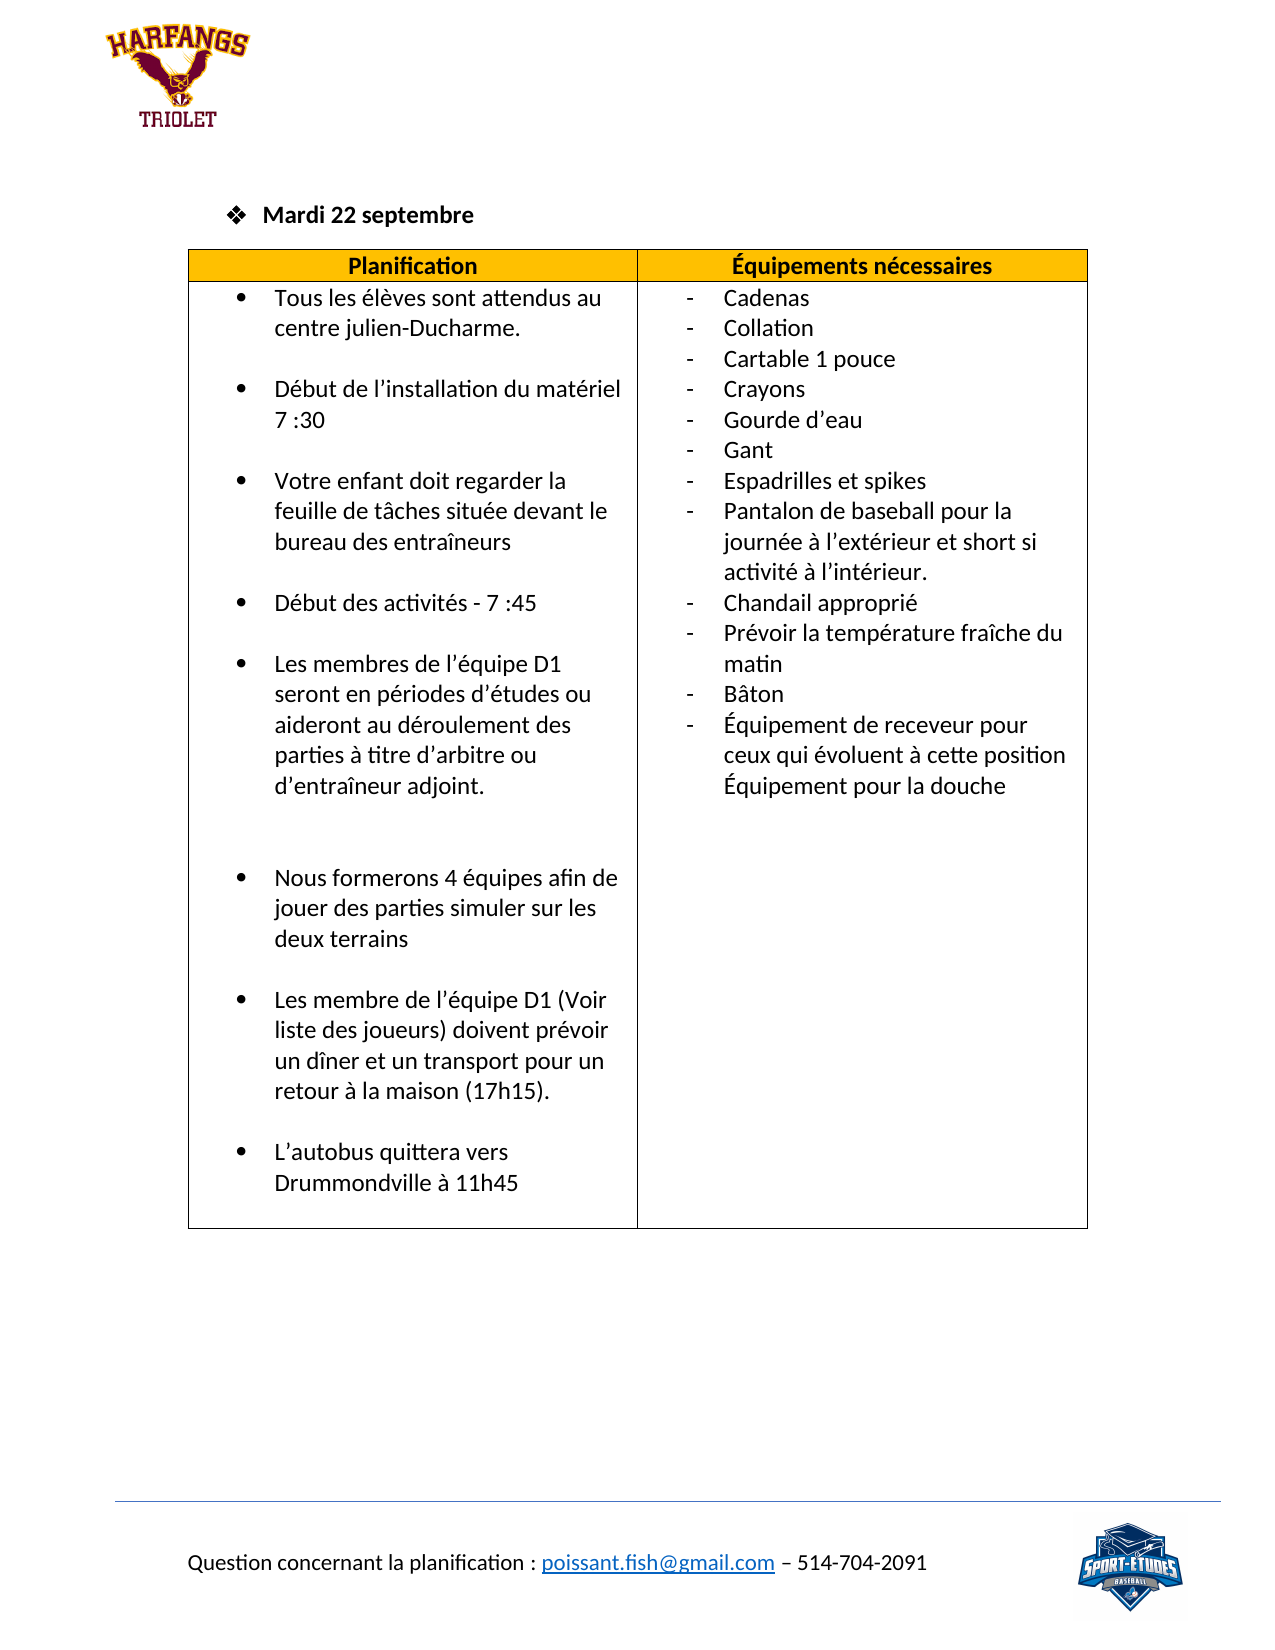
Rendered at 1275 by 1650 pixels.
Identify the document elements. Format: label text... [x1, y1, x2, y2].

table_cell Tous les élèves sont attendus au centre julien-Ducharme. Début de l’installation du matériel 7 :30 Votre enfant doit regarder la feuille de tâches située devant le bureau des entraîneurs Début des activités - 7 :45 Les membres de l’équipe D1 seront en périodes d’études ou aideront au déroulement des parties à titre d’arbitre ou d’entraîneur adjoint. Nous formerons 4 équipes afin de jouer des parties simuler sur les deux terrains Les membre de l’équipe D1 (Voir liste des joueurs) doivent prévoir un dîner et un transport pour un retour à la maison (17h15). L’autobus quittera vers Drummondville à 11h45 [189, 282, 637, 1228]
picture [101, 21, 255, 133]
table_header Planification [189, 250, 637, 281]
list Mardi 22 septembre [225, 199, 1087, 230]
picture [1072, 1512, 1188, 1621]
table_header Équipements nécessaires [638, 250, 1087, 281]
